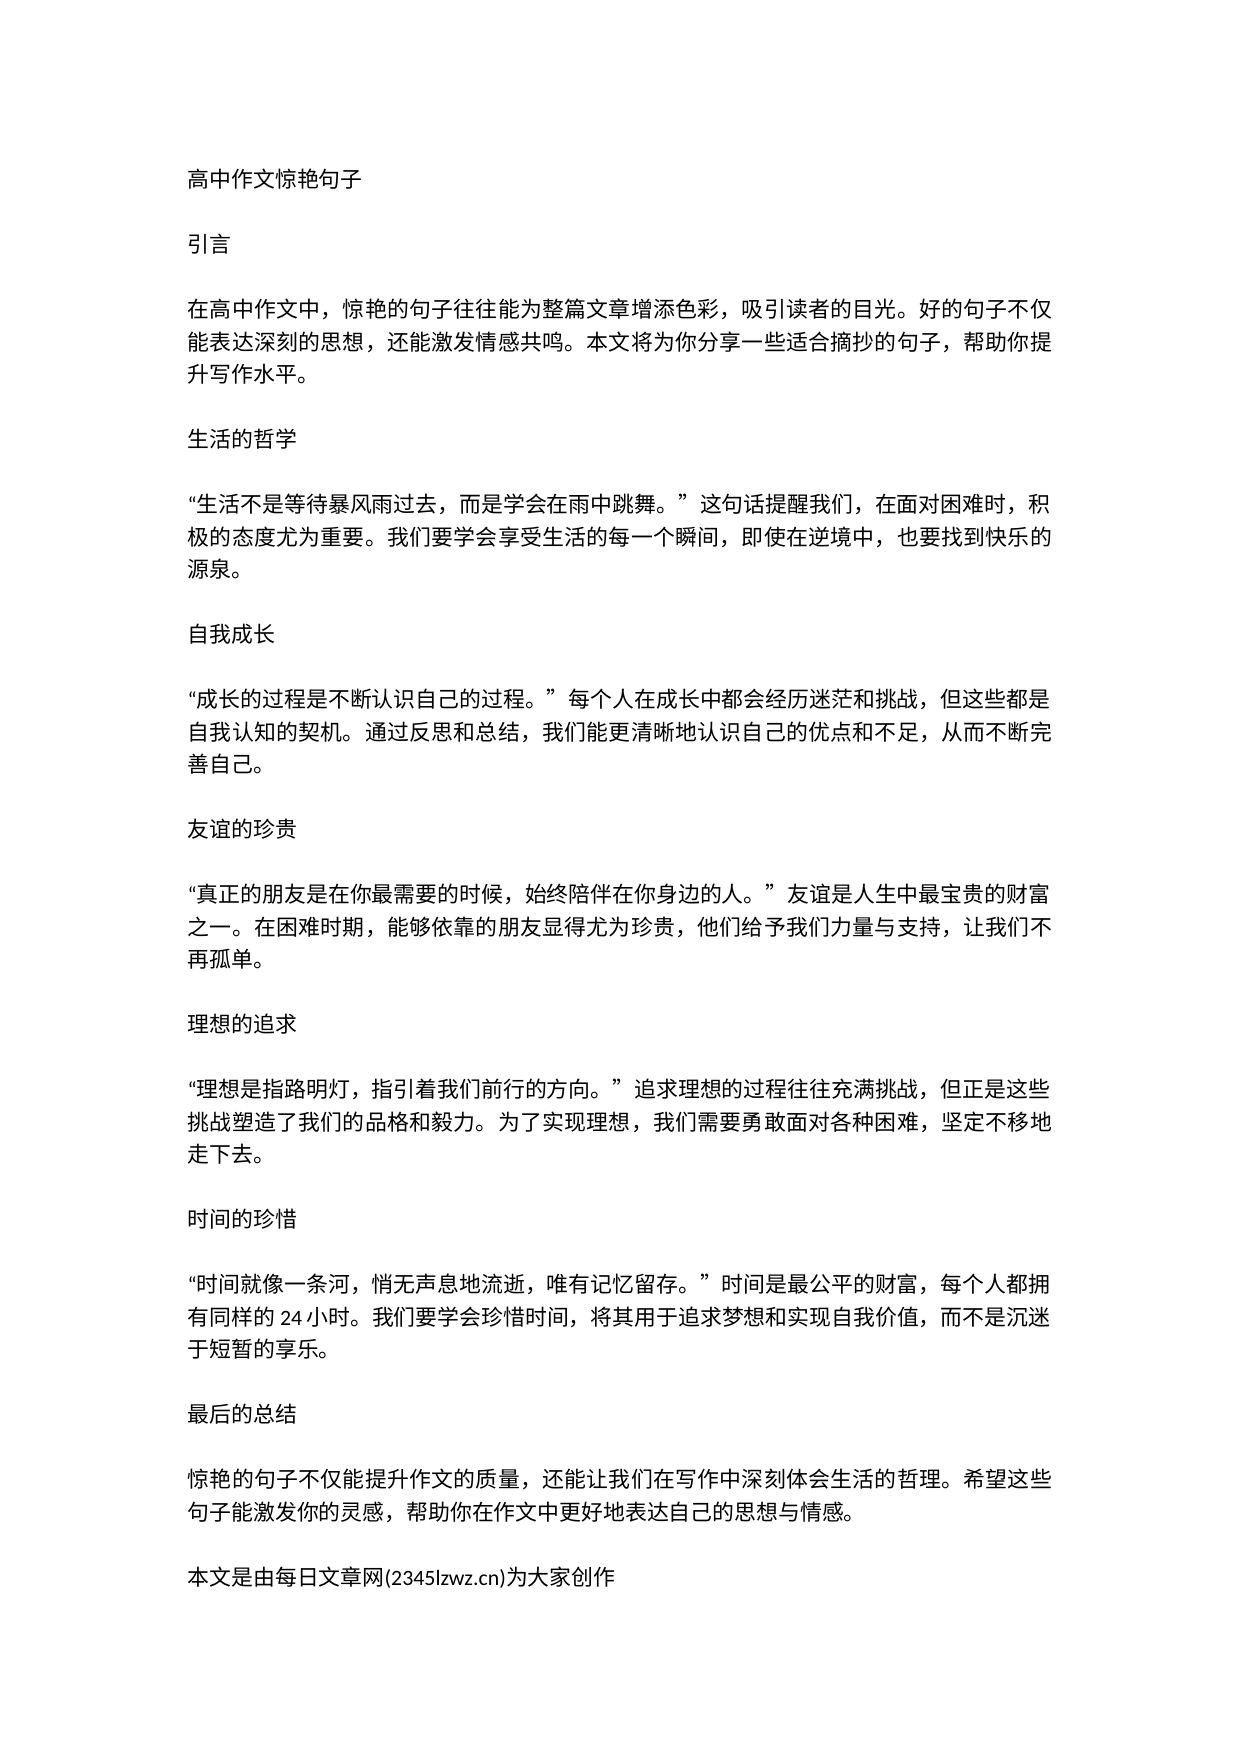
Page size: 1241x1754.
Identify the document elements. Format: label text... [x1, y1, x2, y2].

text “时间就像一条河，悄无声息地流逝，唯有记忆留存。”时间是最公平的财富，每个人都拥有同样的24小时。我们要学会珍惜时间，将其用于追求梦想和实现自我价值，而不是沉迷于短暂的享乐。 [187, 1267, 1053, 1364]
text 引言 [187, 227, 1053, 259]
text 在高中作文中，惊艳的句子往往能为整篇文章增添色彩，吸引读者的目光。好的句子不仅能表达深刻的思想，还能激发情感共鸣。本文将为你分享一些适合摘抄的句子，帮助你提升写作水平。 [187, 292, 1053, 389]
text 高中作文惊艳句子 [187, 162, 1053, 194]
text 时间的珍惜 [187, 1202, 1053, 1234]
text 自我成长 [187, 617, 1053, 649]
text “成长的过程是不断认识自己的过程。”每个人在成长中都会经历迷茫和挑战，但这些都是自我认知的契机。通过反思和总结，我们能更清晰地认识自己的优点和不足，从而不断完善自己。 [187, 682, 1053, 779]
text 理想的追求 [187, 1007, 1053, 1039]
text “理想是指路明灯，指引着我们前行的方向。”追求理想的过程往往充满挑战，但正是这些挑战塑造了我们的品格和毅力。为了实现理想，我们需要勇敢面对各种困难，坚定不移地走下去。 [187, 1072, 1053, 1169]
text 最后的总结 [187, 1397, 1053, 1429]
text 惊艳的句子不仅能提升作文的质量，还能让我们在写作中深刻体会生活的哲理。希望这些句子能激发你的灵感，帮助你在作文中更好地表达自己的思想与情感。 [187, 1462, 1053, 1527]
text 生活的哲学 [187, 422, 1053, 454]
text 本文是由每日文章网(2345lzwz.cn)为大家创作 [187, 1559, 1053, 1592]
text “真正的朋友是在你最需要的时候，始终陪伴在你身边的人。”友谊是人生中最宝贵的财富之一。在困难时期，能够依靠的朋友显得尤为珍贵，他们给予我们力量与支持，让我们不再孤单。 [187, 877, 1053, 974]
text 友谊的珍贵 [187, 812, 1053, 844]
text “生活不是等待暴风雨过去，而是学会在雨中跳舞。”这句话提醒我们，在面对困难时，积极的态度尤为重要。我们要学会享受生活的每一个瞬间，即使在逆境中，也要找到快乐的源泉。 [187, 487, 1053, 584]
